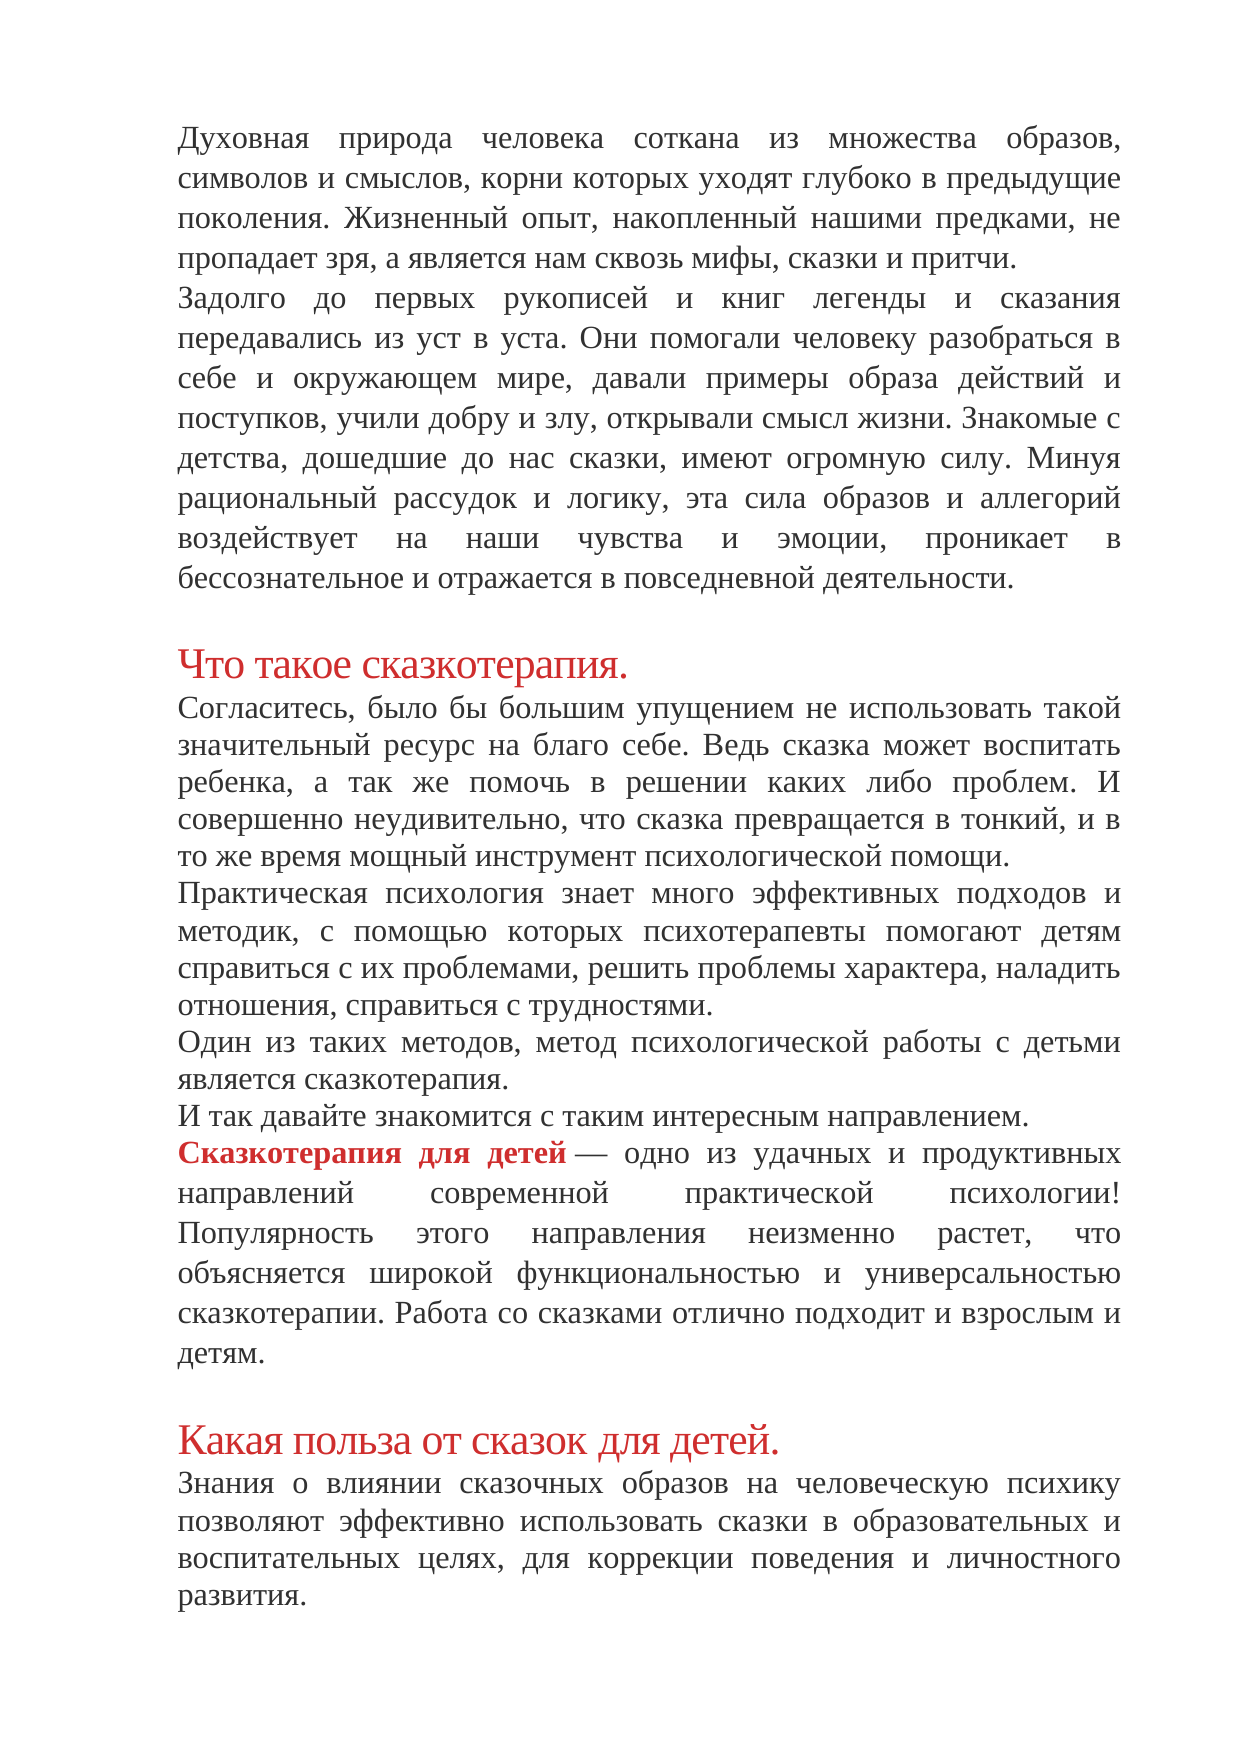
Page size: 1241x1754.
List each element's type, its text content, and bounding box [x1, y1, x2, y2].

text Практическая психология знает много эффективных подходов и методик, с помощью которых психотерапевты помогают детям справиться с их проблемами, решить проблемы характера, наладить отношения, справиться с трудностями. [177, 874, 1122, 1022]
text Что такое сказкотерапия. [177, 638, 1122, 688]
text Знания о влиянии сказочных образов на человеческую психику позволяют эффективно использовать сказки в образовательных и воспитательных целях, для коррекции поведения и личностного развития. [177, 1464, 1122, 1612]
text Духовная природа человека соткана из множества образов, символов и смыслов, корни которых уходят глубоко в предыдущие поколения. Жизненный опыт, накопленный нашими предками, не пропадает зря, а является нам сквозь мифы, сказки и притчи. [177, 235, 1122, 275]
text Задолго до первых рукописей и книг легенды и сказания передавались из уст в уста. Они помогали человеку разобраться в себе и окружающем мире, давали примеры образа действий и поступков, учили добру и злу, открывали смысл жизни. Знакомые с детства, дошедшие до нас сказки, имеют огромную силу. Минуя рациональный рассудок и логику, эта сила образов и аллегорий воздействует на наши чувства и эмоции, проникает в бессознательное и отражается в повседневной деятельности. [177, 555, 1122, 595]
text Сказкотерапия для детей — одно из удачных и продуктивных направлений современной практической психологии! Популярность этого направления неизменно растет, что объясняется широкой функциональностью и универсальностью сказкотерапии. Работа со сказками отлично подходит и взрослым и детям. [177, 1331, 1122, 1371]
text Какая польза от сказок для детей. [177, 1413, 1122, 1464]
text Один из таких методов, метод психологической работы с детьми является сказкотерапия. [177, 1022, 1122, 1096]
text Согласитесь, было бы большим упущением не использовать такой значительный ресурс на благо себе. Ведь сказка может воспитать ребенка, а так же помочь в решении каких либо проблем. И совершенно неудивительно, что сказка превращается в тонкий, и в то же время мощный инструмент психологической помощи. [177, 688, 1122, 874]
text И так давайте знакомится с таким интересным направлением. [177, 1096, 1122, 1133]
